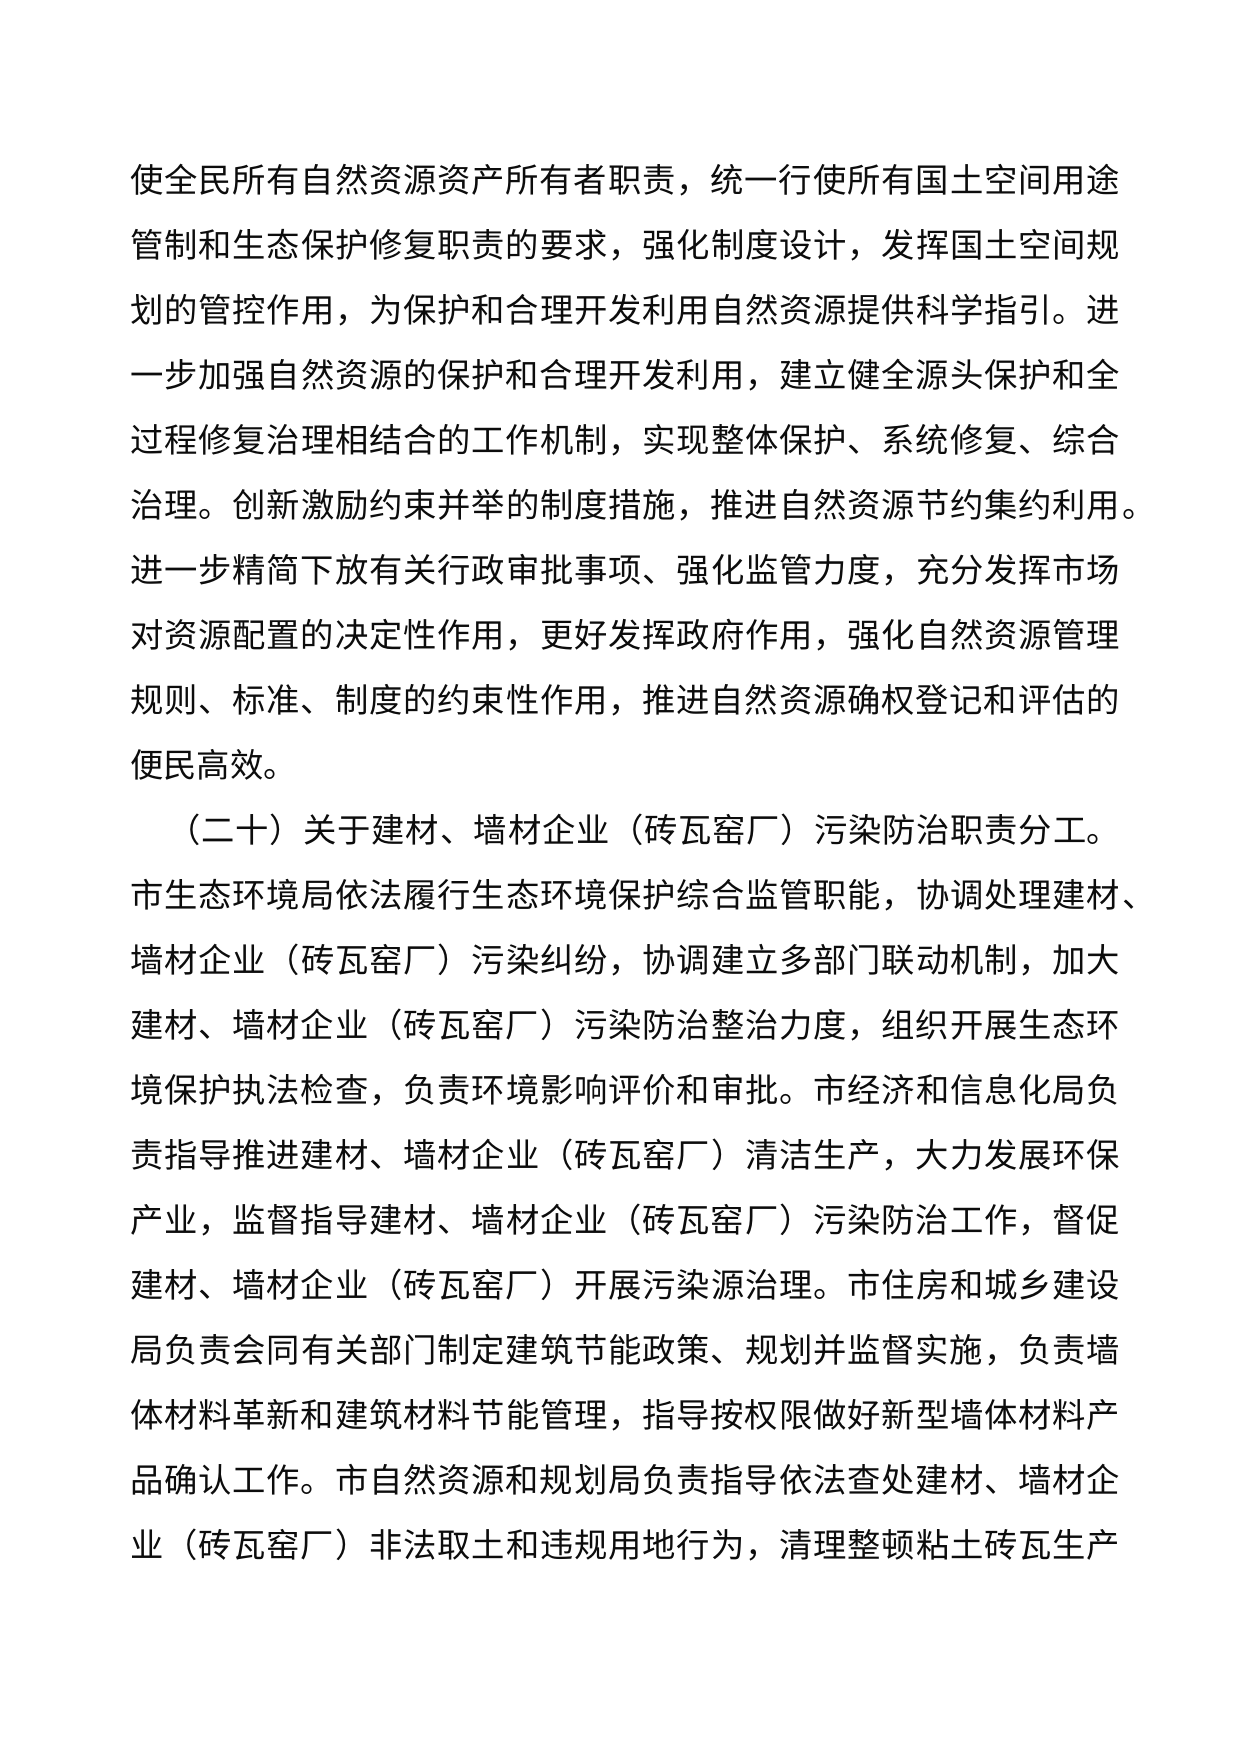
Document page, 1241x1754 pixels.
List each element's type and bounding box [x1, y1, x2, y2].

text [130, 796, 1122, 1576]
text [130, 146, 1122, 796]
